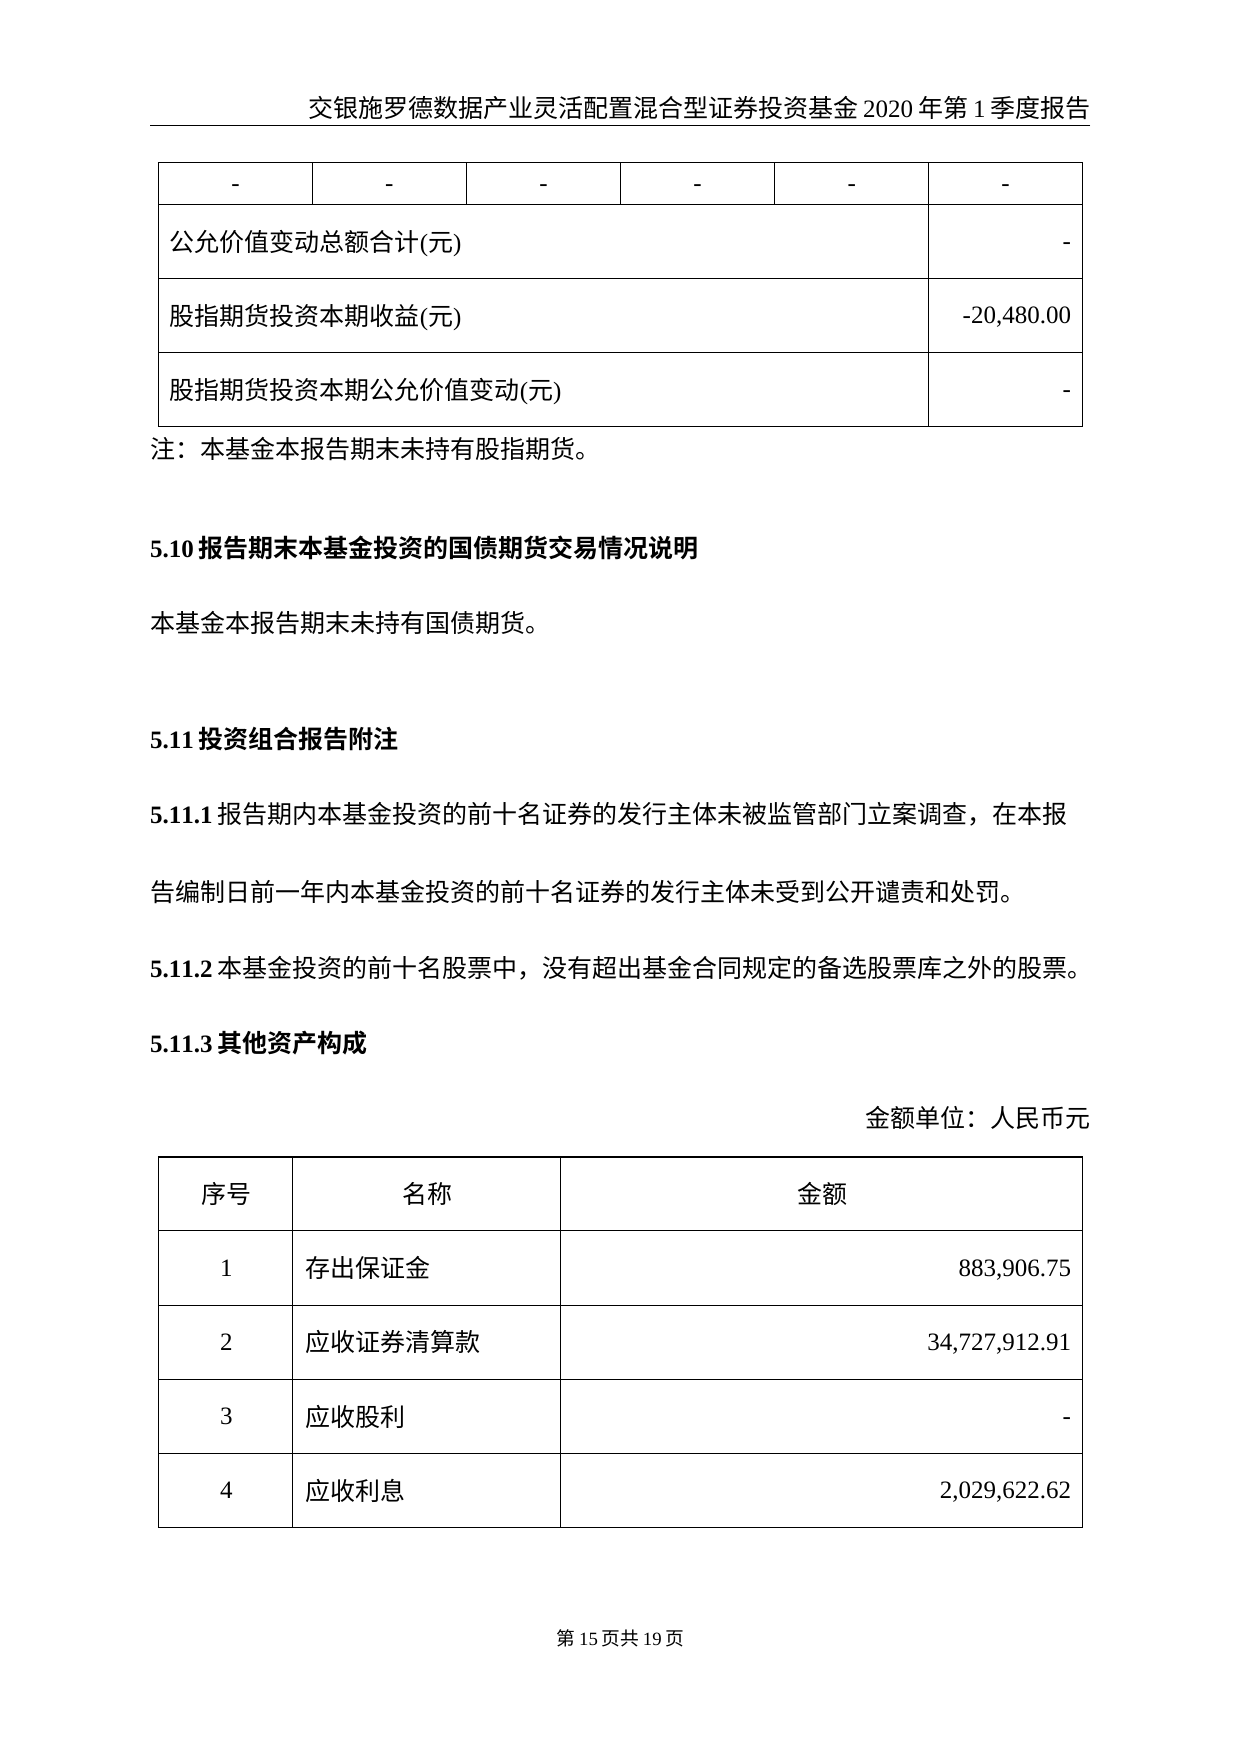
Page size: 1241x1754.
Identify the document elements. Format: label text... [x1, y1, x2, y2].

table_cell 2 [159, 1306, 292, 1378]
text 5.11投资组合报告附注 [150, 705, 1090, 770]
table_cell - [929, 163, 1082, 203]
table_cell -20,480.00 [929, 279, 1082, 352]
table_cell 3 [159, 1380, 292, 1453]
table_cell - [929, 353, 1082, 426]
table_cell 4 [159, 1454, 292, 1527]
table_cell 股指期货投资本期公允价值变动(元) [159, 353, 928, 426]
text 5.11.3其他资产构成 [150, 1009, 1090, 1074]
table_cell - [621, 163, 774, 203]
table_cell 应收股利 [293, 1380, 560, 1453]
table_header 序号 [159, 1158, 292, 1230]
table_cell - [775, 163, 928, 203]
text 5.10报告期末本基金投资的国债期货交易情况说明 [150, 514, 1090, 579]
table_cell 2,029,622.62 [561, 1454, 1082, 1527]
table_cell - [467, 163, 620, 203]
table_header 金额 [561, 1158, 1082, 1230]
text 5.11.1报告期内本基金投资的前十名证券的发行主体未被监管部门立案调查，在本报告编制日前一年内本基金投资的前十名证券的发行主体未受到公开谴责和处罚。 [150, 781, 1090, 923]
table_cell 34,727,912.91 [561, 1306, 1082, 1378]
table_cell - [313, 163, 466, 203]
table_cell 存出保证金 [293, 1231, 560, 1304]
text 5.11.2本基金投资的前十名股票中，没有超出基金合同规定的备选股票库之外的股票。 [150, 934, 1090, 999]
table_cell 股指期货投资本期收益(元) [159, 279, 928, 352]
table_cell - [561, 1380, 1082, 1453]
table_cell 应收利息 [293, 1454, 560, 1527]
table_cell 1 [159, 1231, 292, 1304]
table_cell 公允价值变动总额合计(元) [159, 205, 928, 278]
text 注：本基金本报告期末未持有股指期货。 [150, 430, 1090, 466]
table_header 名称 [293, 1158, 560, 1230]
table_cell - [159, 163, 312, 203]
table_cell 883,906.75 [561, 1231, 1082, 1304]
text 金额单位：人民币元 [150, 1084, 1090, 1149]
table_cell 应收证券清算款 [293, 1306, 560, 1378]
table_cell - [929, 205, 1082, 278]
text 本基金本报告期末未持有国债期货。 [150, 589, 1090, 654]
